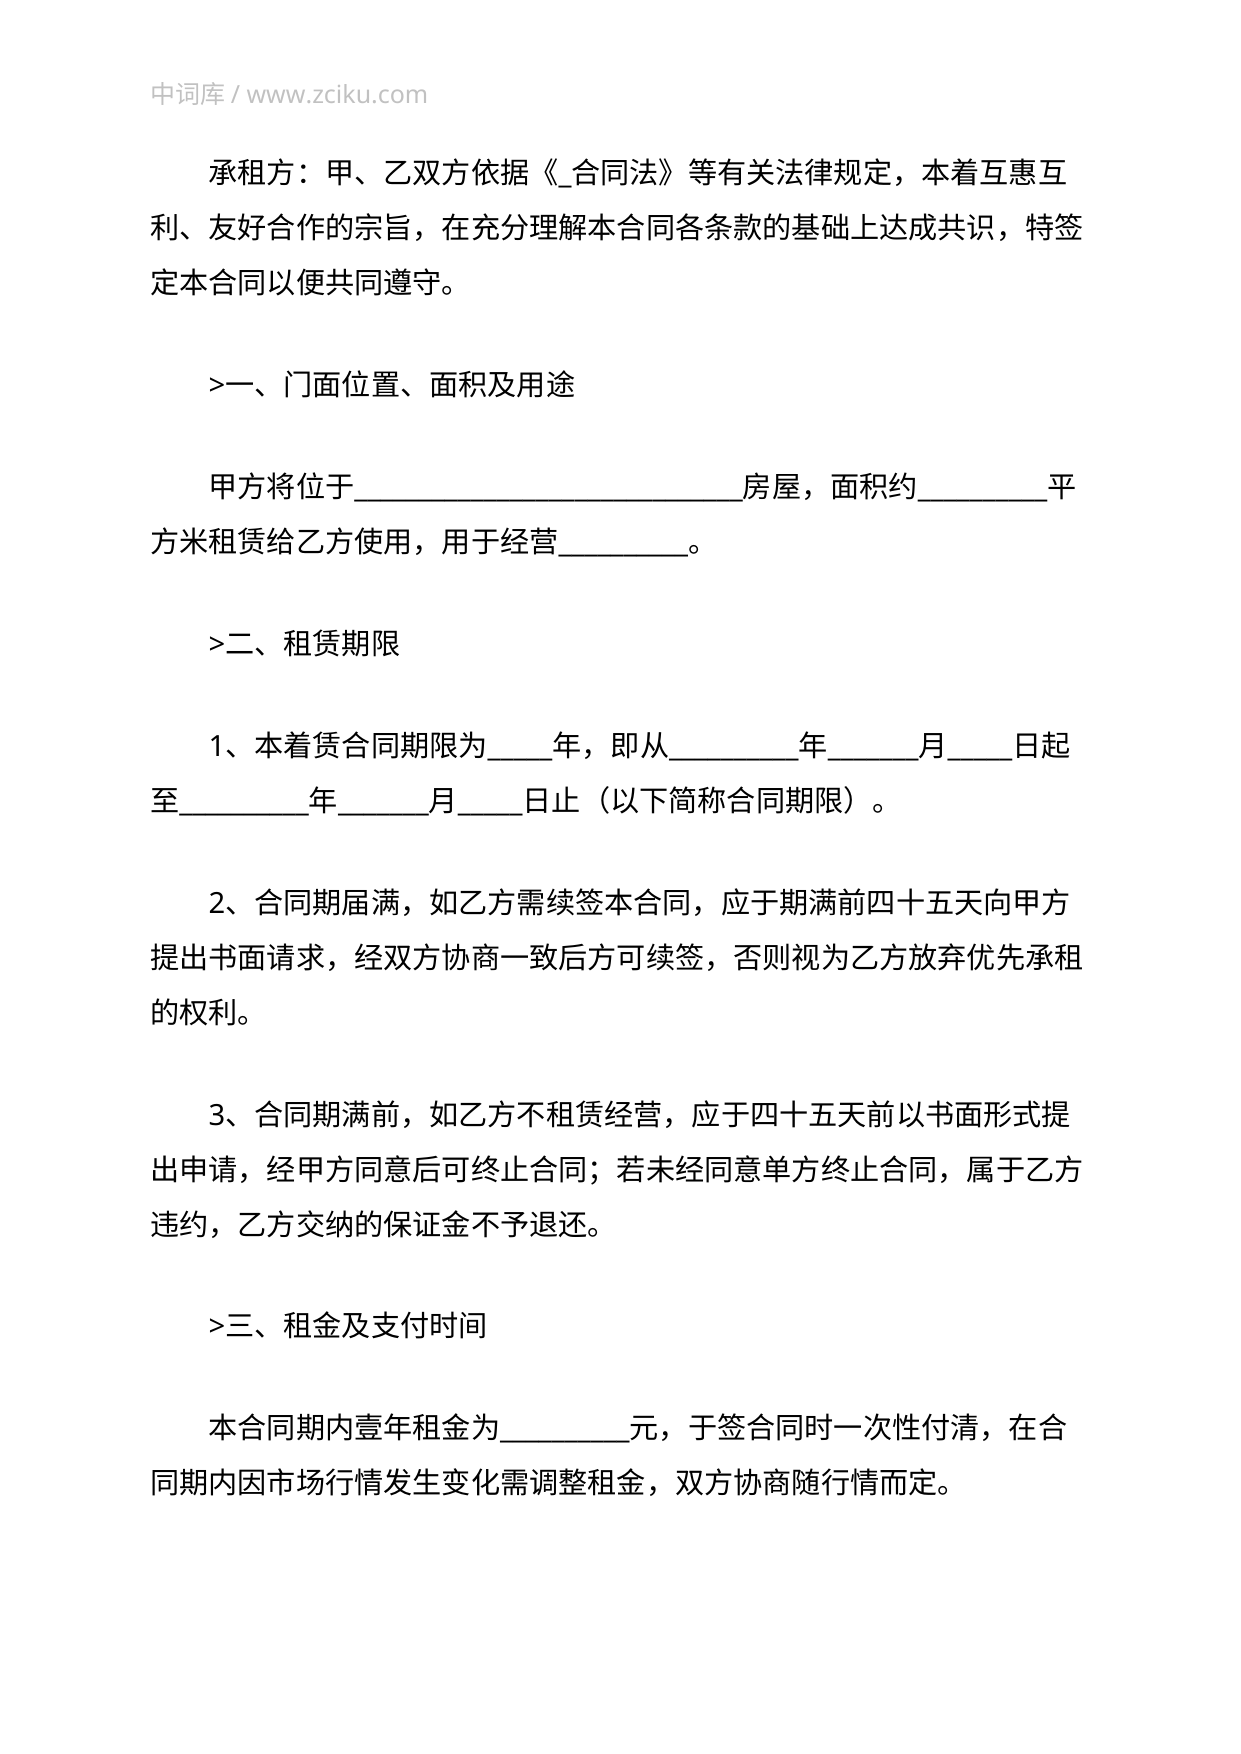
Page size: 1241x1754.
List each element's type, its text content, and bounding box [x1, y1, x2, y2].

text >三、租金及支付时间 [150, 1303, 1090, 1345]
text 本合同期内壹年租金为__________元，于签合同时一次性付清，在合同期内因市场行情发生变化需调整租金，双方协商随行情而定。 [150, 1405, 1090, 1502]
text 3、合同期满前，如乙方不租赁经营，应于四十五天前以书面形式提出申请，经甲方同意后可终止合同；若未经同意单方终止合同，属于乙方违约，乙方交纳的保证金不予退还。 [150, 1091, 1090, 1243]
text 承租方：甲、乙双方依据《_合同法》等有关法律规定，本着互惠互利、友好合作的宗旨，在充分理解本合同各条款的基础上达成共识，特签定本合同以便共同遵守。 [150, 150, 1090, 302]
text >二、租赁期限 [150, 621, 1090, 663]
text 2、合同期届满，如乙方需续签本合同，应于期满前四十五天向甲方提出书面请求，经双方协商一致后方可续签，否则视为乙方放弃优先承租的权利。 [150, 879, 1090, 1032]
text >一、门面位置、面积及用途 [150, 362, 1090, 404]
text 1、本着赁合同期限为_____年，即从__________年_______月_____日起至__________年_______月_____日止（以下简称合同期限）。 [150, 723, 1090, 820]
text 甲方将位于______________________________房屋，面积约__________平方米租赁给乙方使用，用于经营__________。 [150, 464, 1090, 561]
